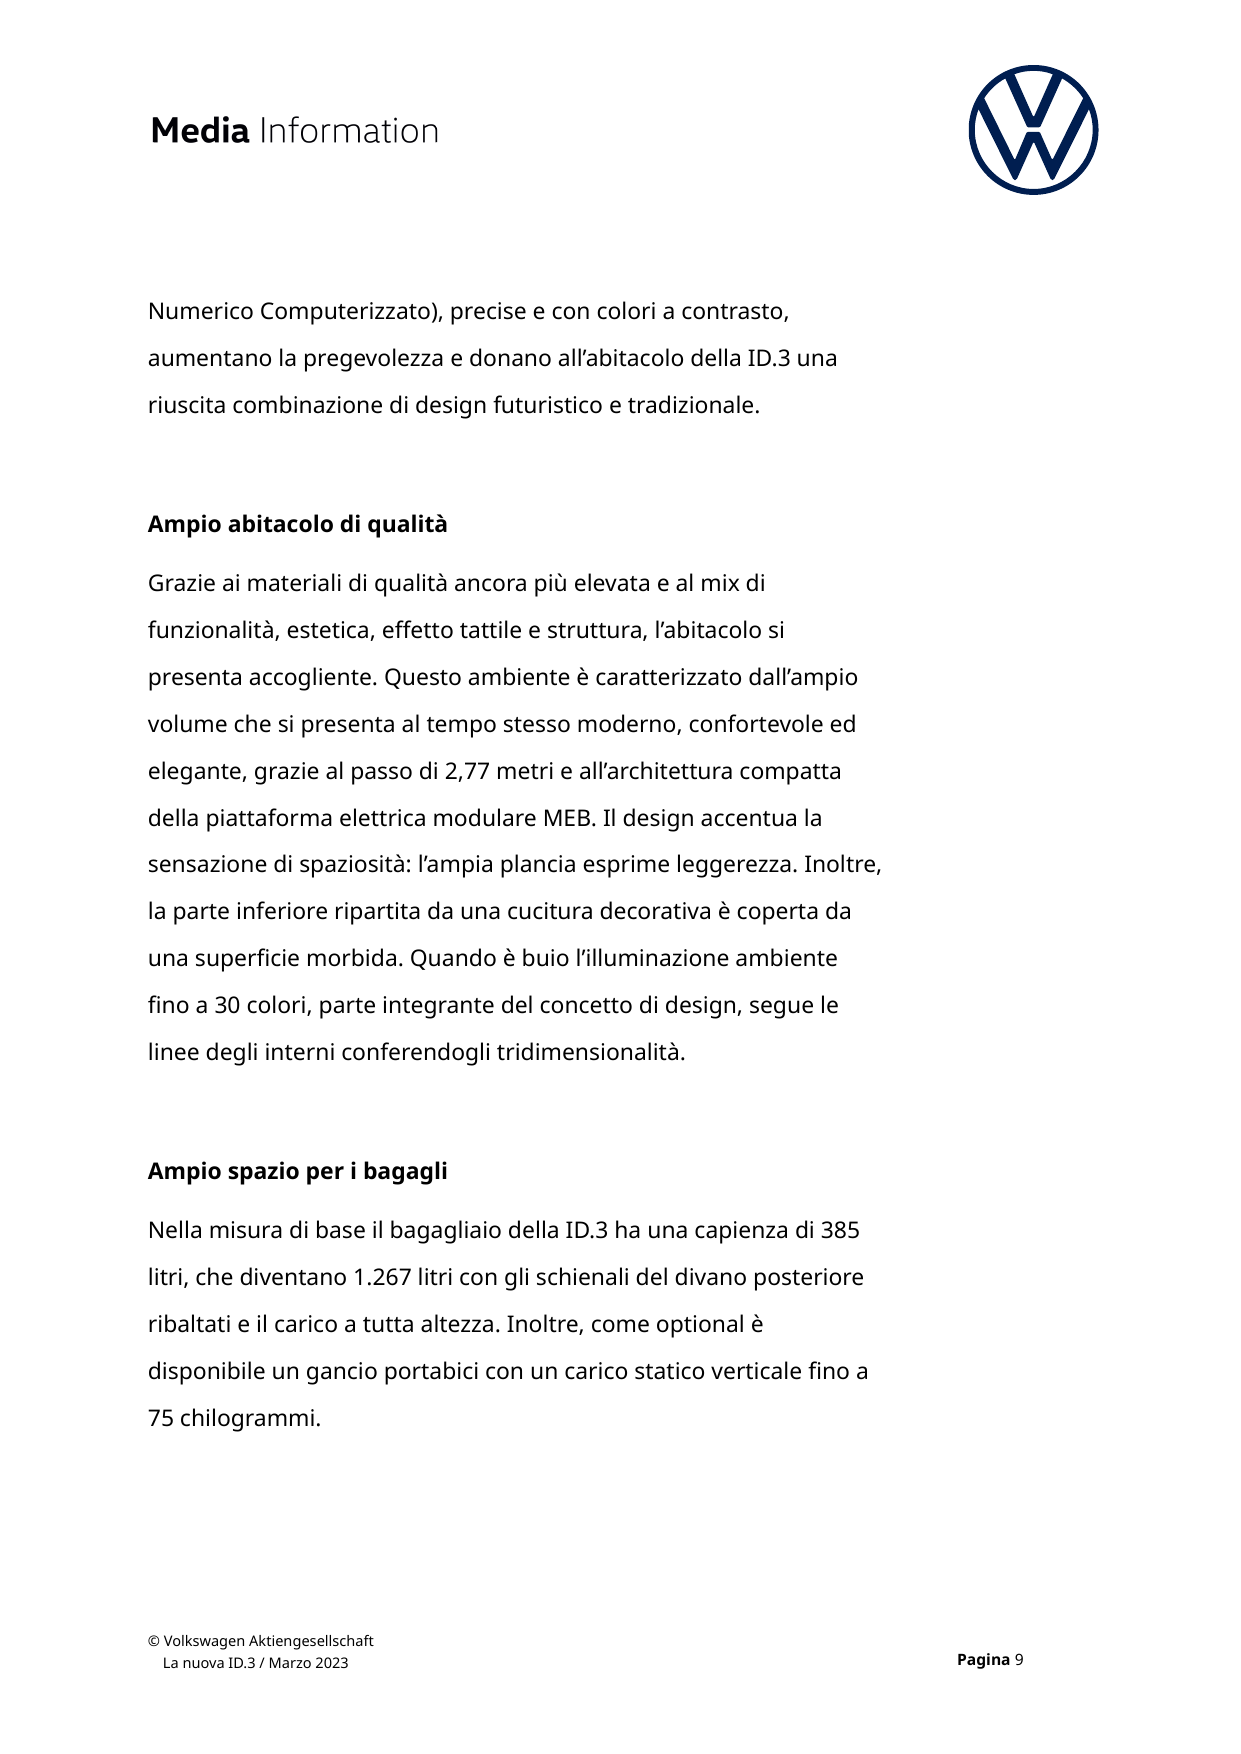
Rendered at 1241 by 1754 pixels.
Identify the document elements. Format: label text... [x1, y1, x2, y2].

picture [147, 112, 442, 148]
text Ampio spazio per i bagagli [148, 1155, 886, 1186]
text Nella misura di base il bagagliaio della ID.3 ha una capienza di 385 litri, che diventano 1.267 litri con gli schienali del divano posteriore ribaltati e il carico a tutta altezza. Inoltre, come optional è disponibile un gancio portabici con un carico statico verticale fino a 75 chilogrammi. [148, 1214, 886, 1433]
text Ampio abitacolo di qualità [148, 508, 886, 539]
text Grazie ai materiali di qualità ancora più elevata e al mix di funzionalità, estetica, effetto tattile e struttura, l’abitacolo si presenta accogliente. Questo ambiente è caratterizzato dall’ampio volume che si presenta al tempo stesso moderno, confortevole ed elegante, grazie al passo di 2,77 metri e all’architettura compatta della piattaforma elettrica modulare MEB. Il design accentua la sensazione di spaziosità: l’ampia plancia esprime leggerezza. Inoltre, la parte inferiore ripartita da una cucitura decorativa è coperta da una superficie morbida. Quando è buio l’illuminazione ambiente fino a 30 colori, parte integrante del concetto di design, segue le linee degli interni conferendogli tridimensionalità. [148, 567, 886, 1067]
